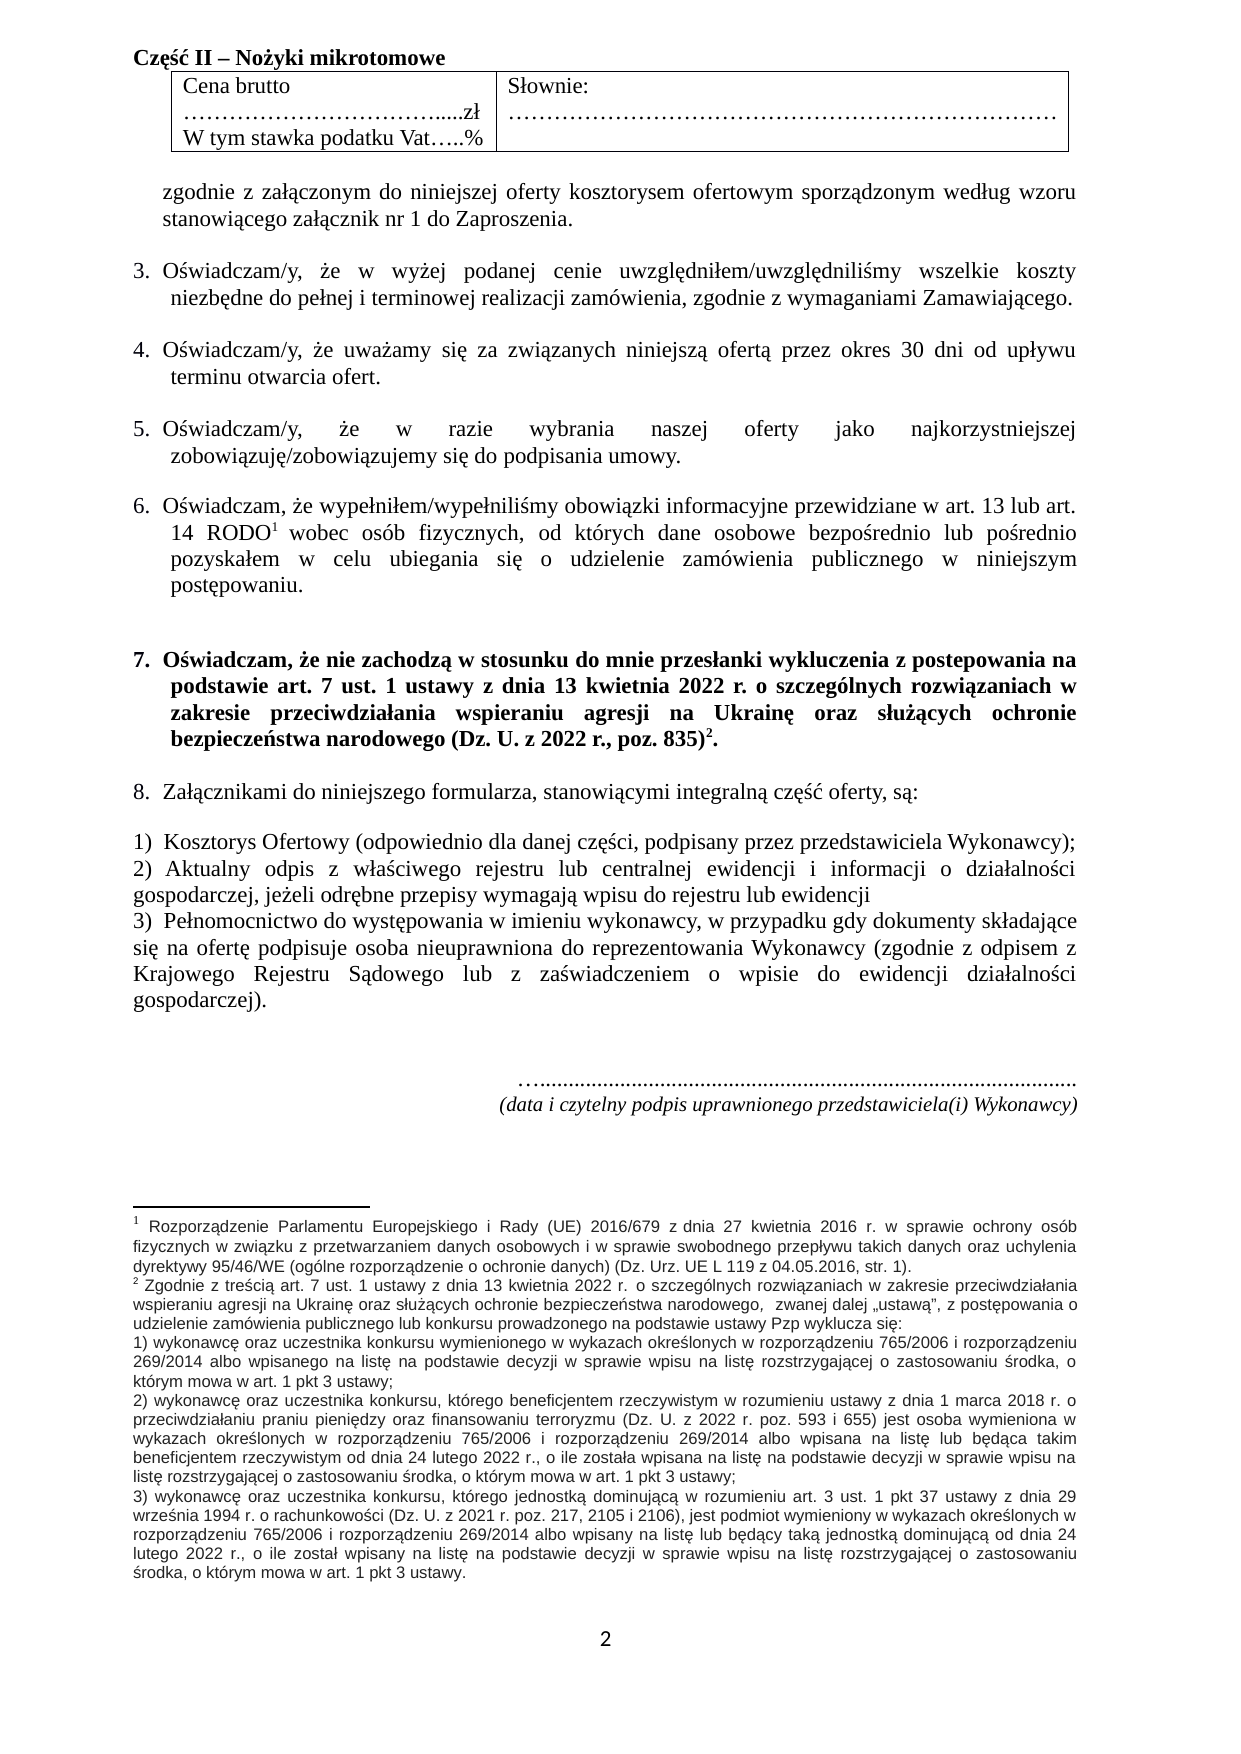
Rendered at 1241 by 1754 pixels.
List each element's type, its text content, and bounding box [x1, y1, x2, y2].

text 1) Kosztorys Ofertowy (odpowiednio dla danej części, podpisany przez przedstawiciela Wykonawcy); [133, 828, 1078, 854]
list Oświadczam, że wypełniłem/wypełniliśmy obowiązki informacyjne przewidziane w art. 13 lub art. 14 RODO wobec osób fizycznych, od których dane osobowe bezpośrednio lub pośrednio pozyskałem w celu ubiegania się o udzielenie zamówienia publicznego w niniejszym postępowaniu. [133, 492, 1078, 598]
list Oświadczam/y, że uważamy się za związanych niniejszą ofertą przez okres 30 dni od upływu terminu otwarcia ofert. [133, 336, 1078, 389]
list Załącznikami do niniejszego formularza, stanowiącymi integralną część oferty, są: [133, 778, 1078, 804]
list Oświadczam/y, że w razie wybrania naszej oferty jako najkorzystniejszej zobowiązuję/zobowiązujemy się do podpisania umowy. [133, 415, 1078, 468]
list Oświadczam, że nie zachodzą w stosunku do mnie przesłanki wykluczenia z postepowania na podstawie art. 7 ust. 1 ustawy z dnia 13 kwietnia 2022 r. o szczególnych rozwiązaniach w zakresie przeciwdziałania wspieraniu agresji na Ukrainę oraz służących ochronie bezpieczeństwa narodowego (Dz. U. z 2022 r., poz. 835)2. [133, 646, 1078, 751]
text zgodnie z załączonym do niniejszej oferty kosztorysem ofertowym sporządzonym według wzoru stanowiącego załącznik nr 1 do Zaproszenia. [162, 178, 1078, 231]
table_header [172, 72, 496, 151]
text 3) Pełnomocnictwo do występowania w imieniu wykonawcy, w przypadku gdy dokumenty składające się na ofertę podpisuje osoba nieuprawniona do reprezentowania Wykonawcy (zgodnie z odpisem z Krajowego Rejestru Sądowego lub z zaświadczeniem o wpisie do ewidencji działalności gospodarczej). [133, 907, 1078, 1013]
text 2) Aktualny odpis z właściwego rejestru lub centralnej ewidencji i informacji o działalności gospodarczej, jeżeli odrębne przepisy wymagają wpisu do rejestru lub ewidencji [133, 854, 1078, 907]
text Część II – Nożyki mikrotomowe [133, 44, 1078, 71]
text (data i czytelny podpis uprawnionego przedstawiciela(i) Wykonawcy) [133, 1092, 1078, 1116]
list Oświadczam/y, że w wyżej podanej cenie uwzględniłem/uwzględniliśmy wszelkie koszty niezbędne do pełnej i terminowej realizacji zamówienia, zgodnie z wymaganiami Zamawiającego. [133, 257, 1078, 310]
text ….............................................................................................. [133, 1065, 1078, 1092]
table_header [497, 72, 1068, 151]
